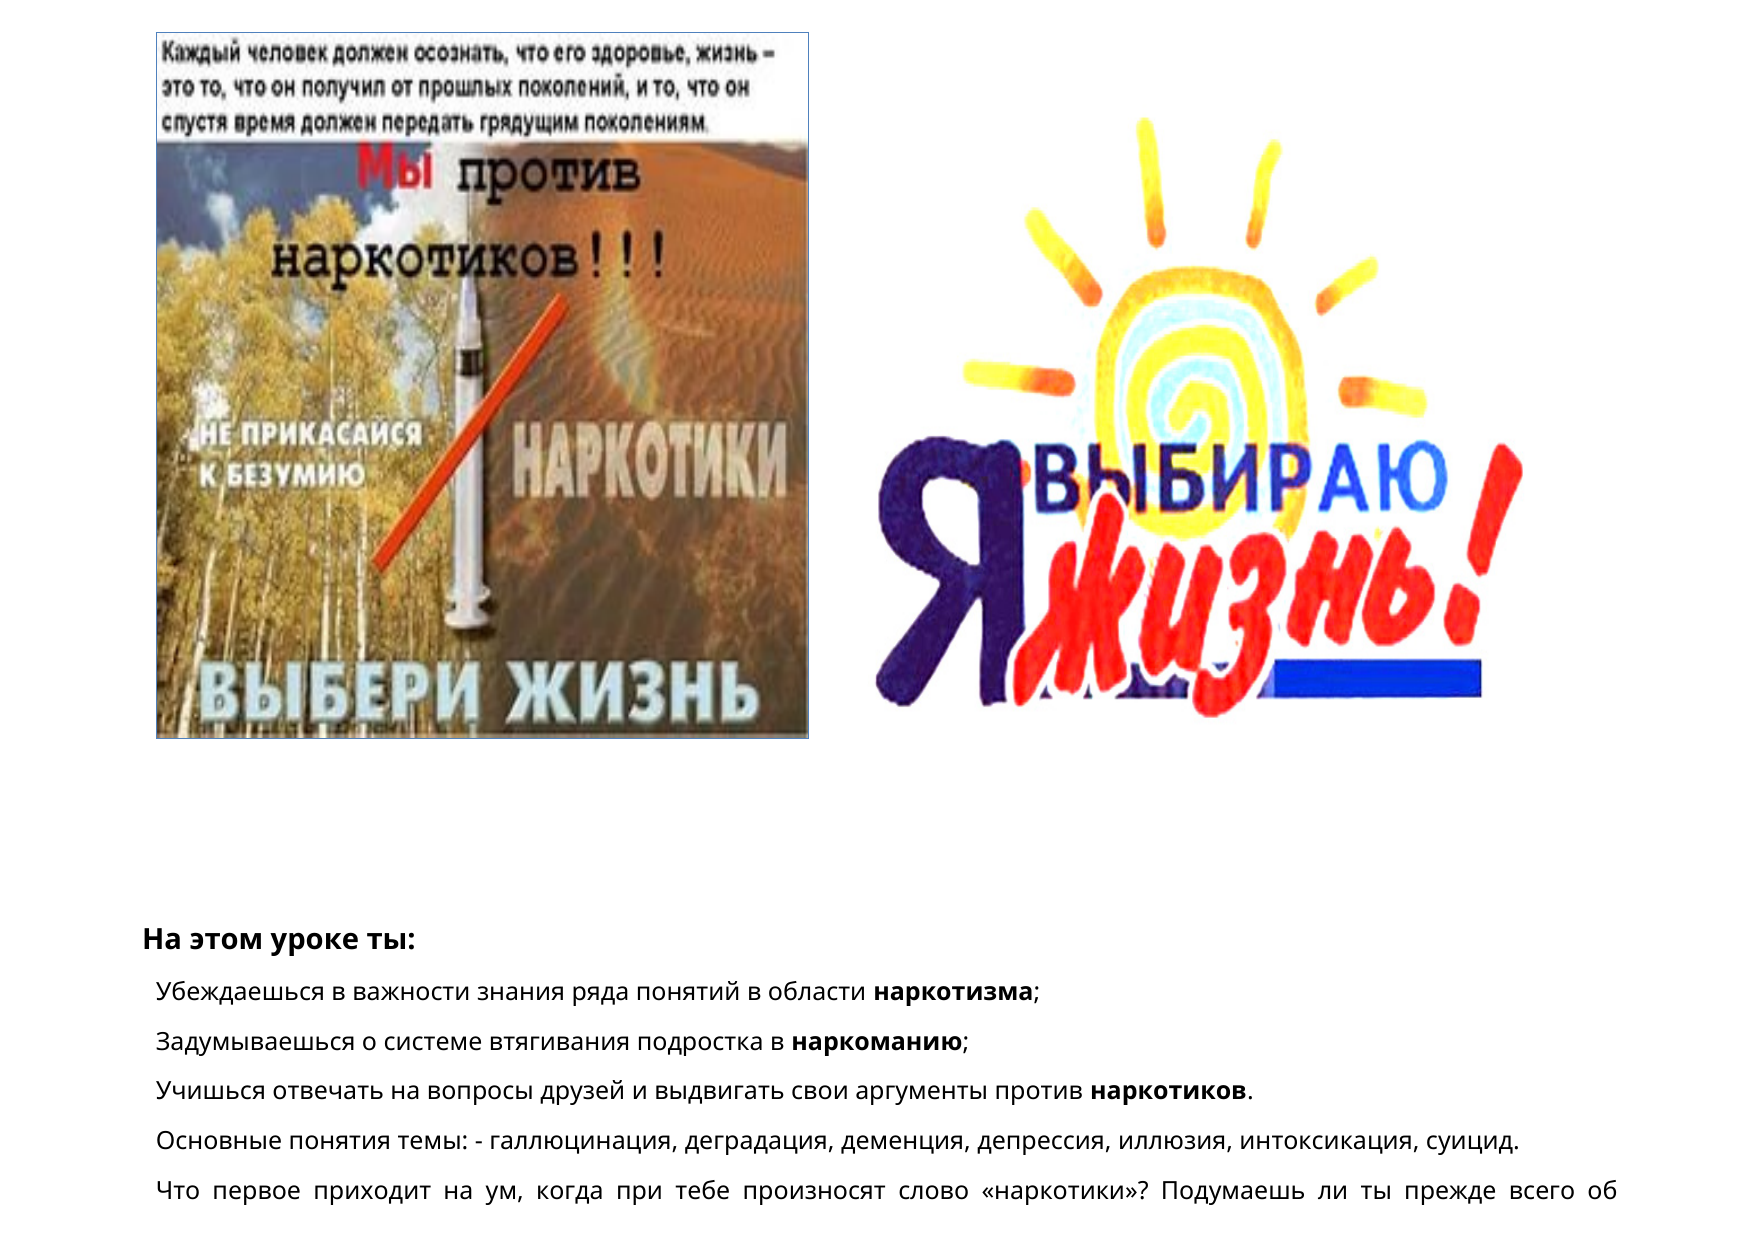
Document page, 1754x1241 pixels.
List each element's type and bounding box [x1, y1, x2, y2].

picture [157, 33, 808, 738]
picture [867, 56, 1532, 738]
table_header [116, 15, 1637, 1208]
